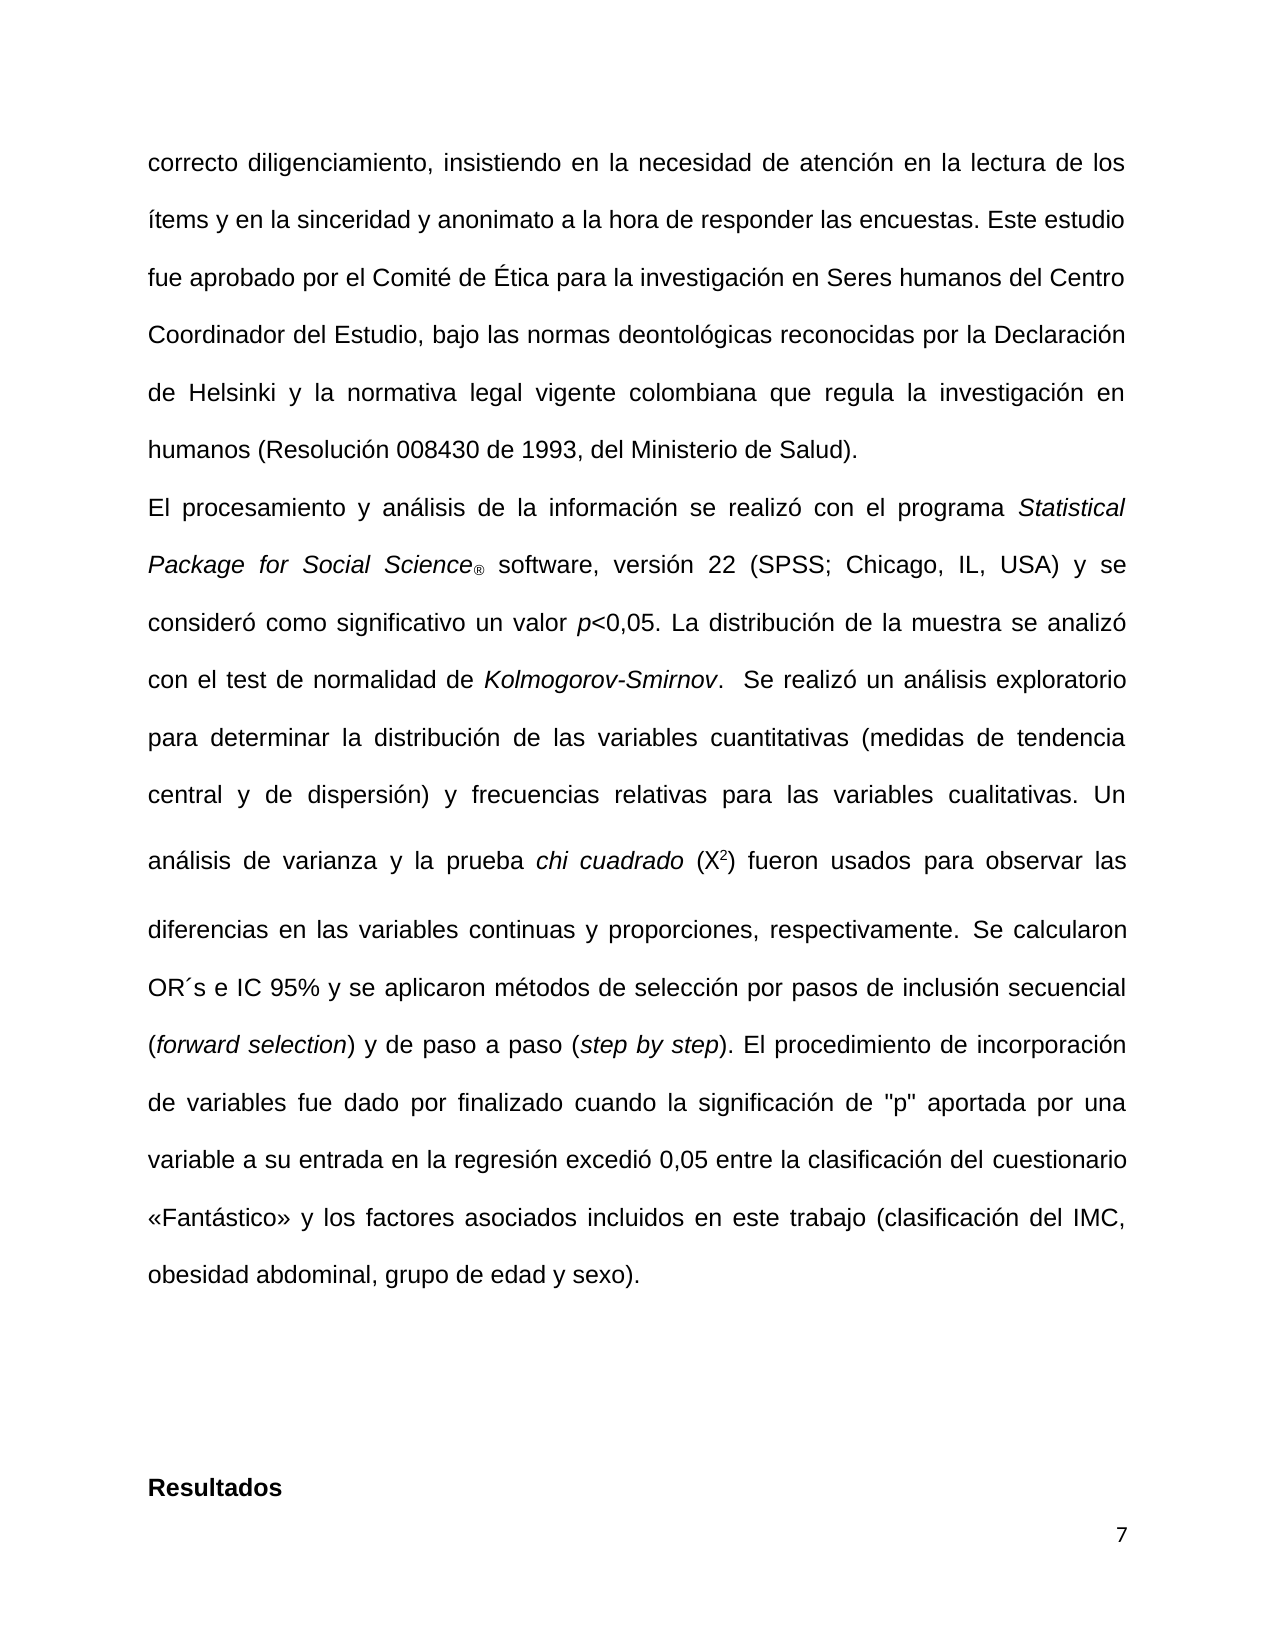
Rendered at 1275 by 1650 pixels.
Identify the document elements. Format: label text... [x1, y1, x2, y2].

text Resultados [148, 1473, 1127, 1502]
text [148, 148, 1127, 464]
text El procesamiento y análisis de la información se realizó con el programa Statistical Package for Social Science® software, versión 22 (SPSS; Chicago, IL, USA) y se consideró como significativo un valor p<0,05. La distribución de la muestra se analizó con el test de normalidad de Kolmogorov-Smirnov. Se realizó un análisis exploratorio para determinar la distribución de las variables cuantitativas (medidas de tendencia central y de dispersión) y frecuencias relativas para las variables cualitativas. Un análisis de varianza y la prueba chi cuadrado (X2) fueron usados para observar las diferencias en las variables continuas y proporciones, respectivamente. Se calcularon OR´s e IC 95% y se aplicaron métodos de selección por pasos de inclusión secuencial (forward selection) y de paso a paso (step by step). El procedimiento de incorporación de variables fue dado por finalizado cuando la significación de "p" aportada por una variable a su entrada en la regresión excedió 0,05 entre la clasificación del cuestionario «Fantástico» y los factores asociados incluidos en este trabajo (clasificación del IMC, obesidad abdominal, grupo de edad y sexo). [148, 493, 1127, 1289]
